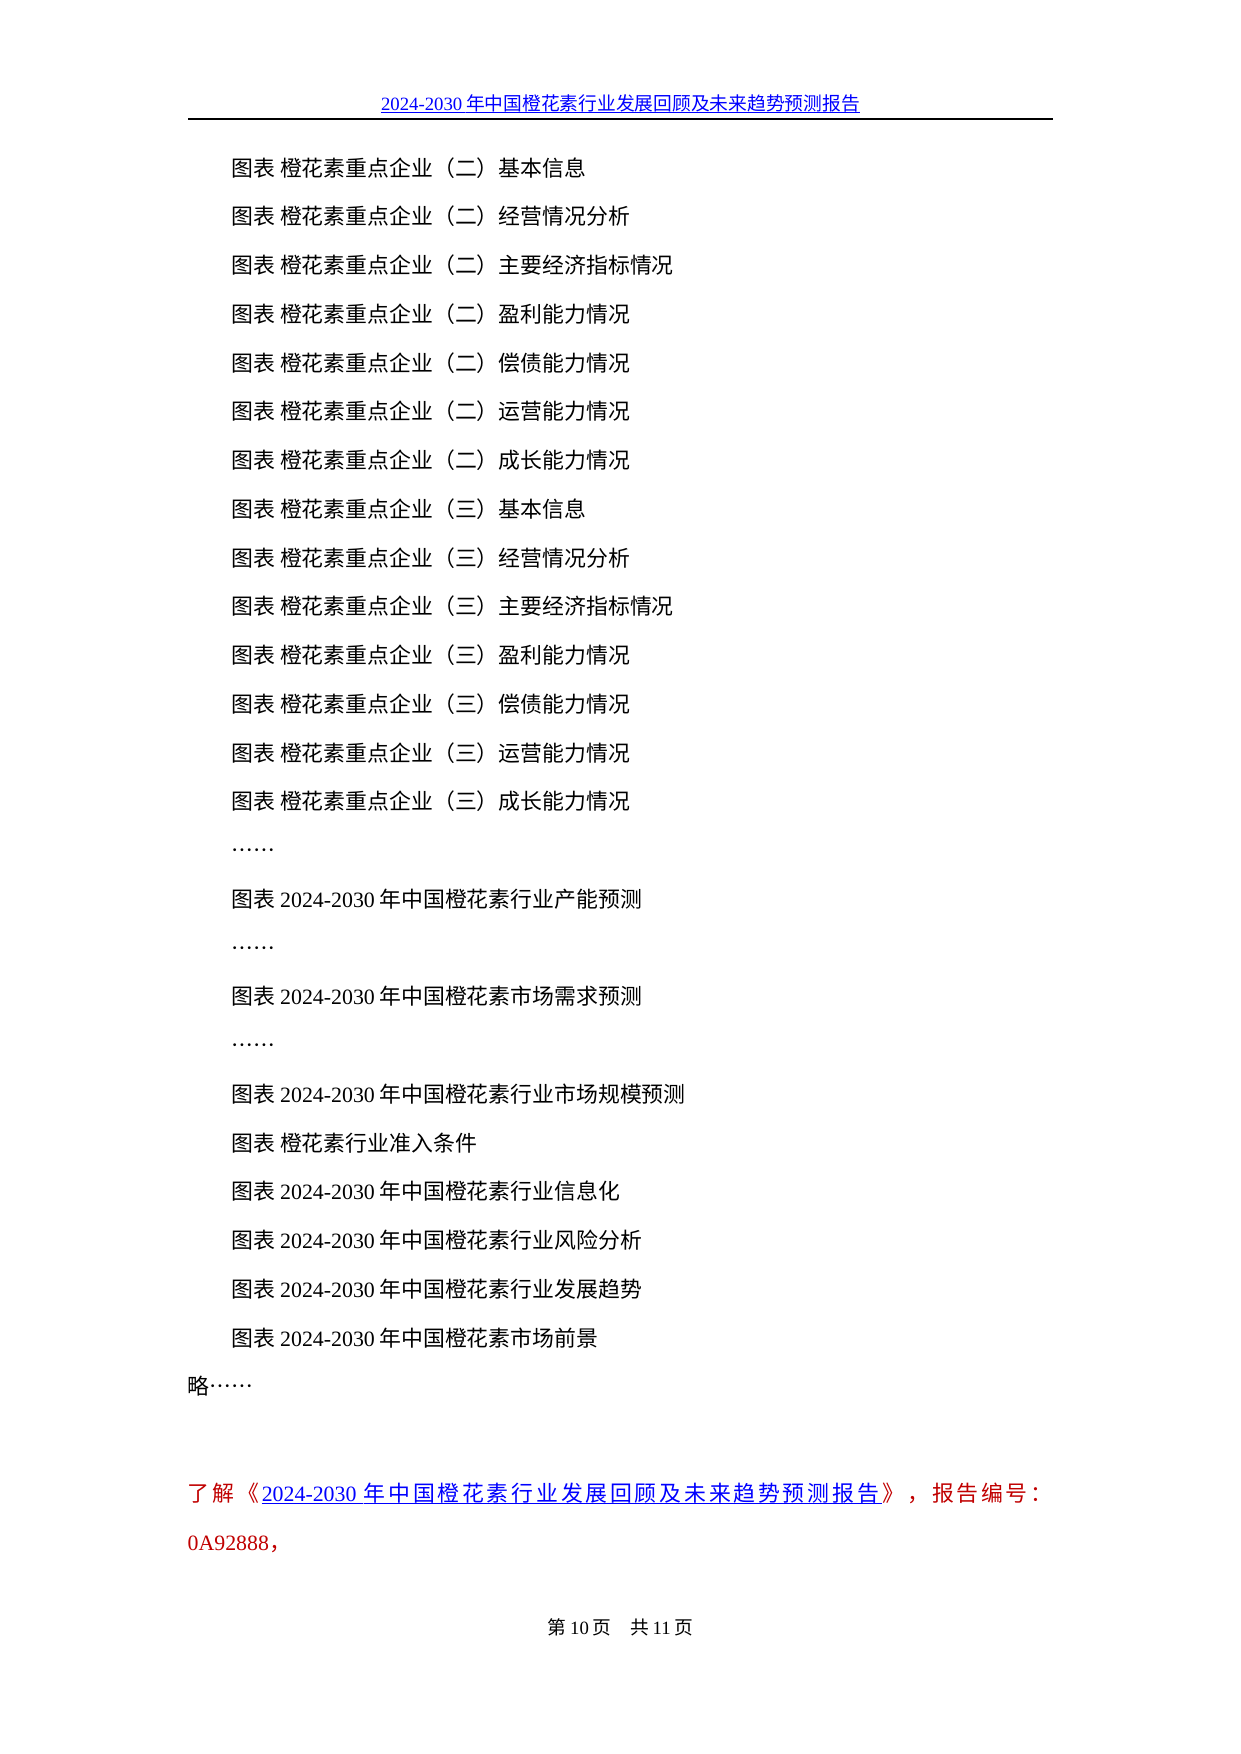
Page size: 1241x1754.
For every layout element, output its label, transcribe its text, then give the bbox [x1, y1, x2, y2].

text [187, 150, 1053, 1401]
text 了解《2024-2030年中国橙花素行业发展回顾及未来趋势预测报告》，报告编号：0A92888， [187, 1475, 1053, 1557]
